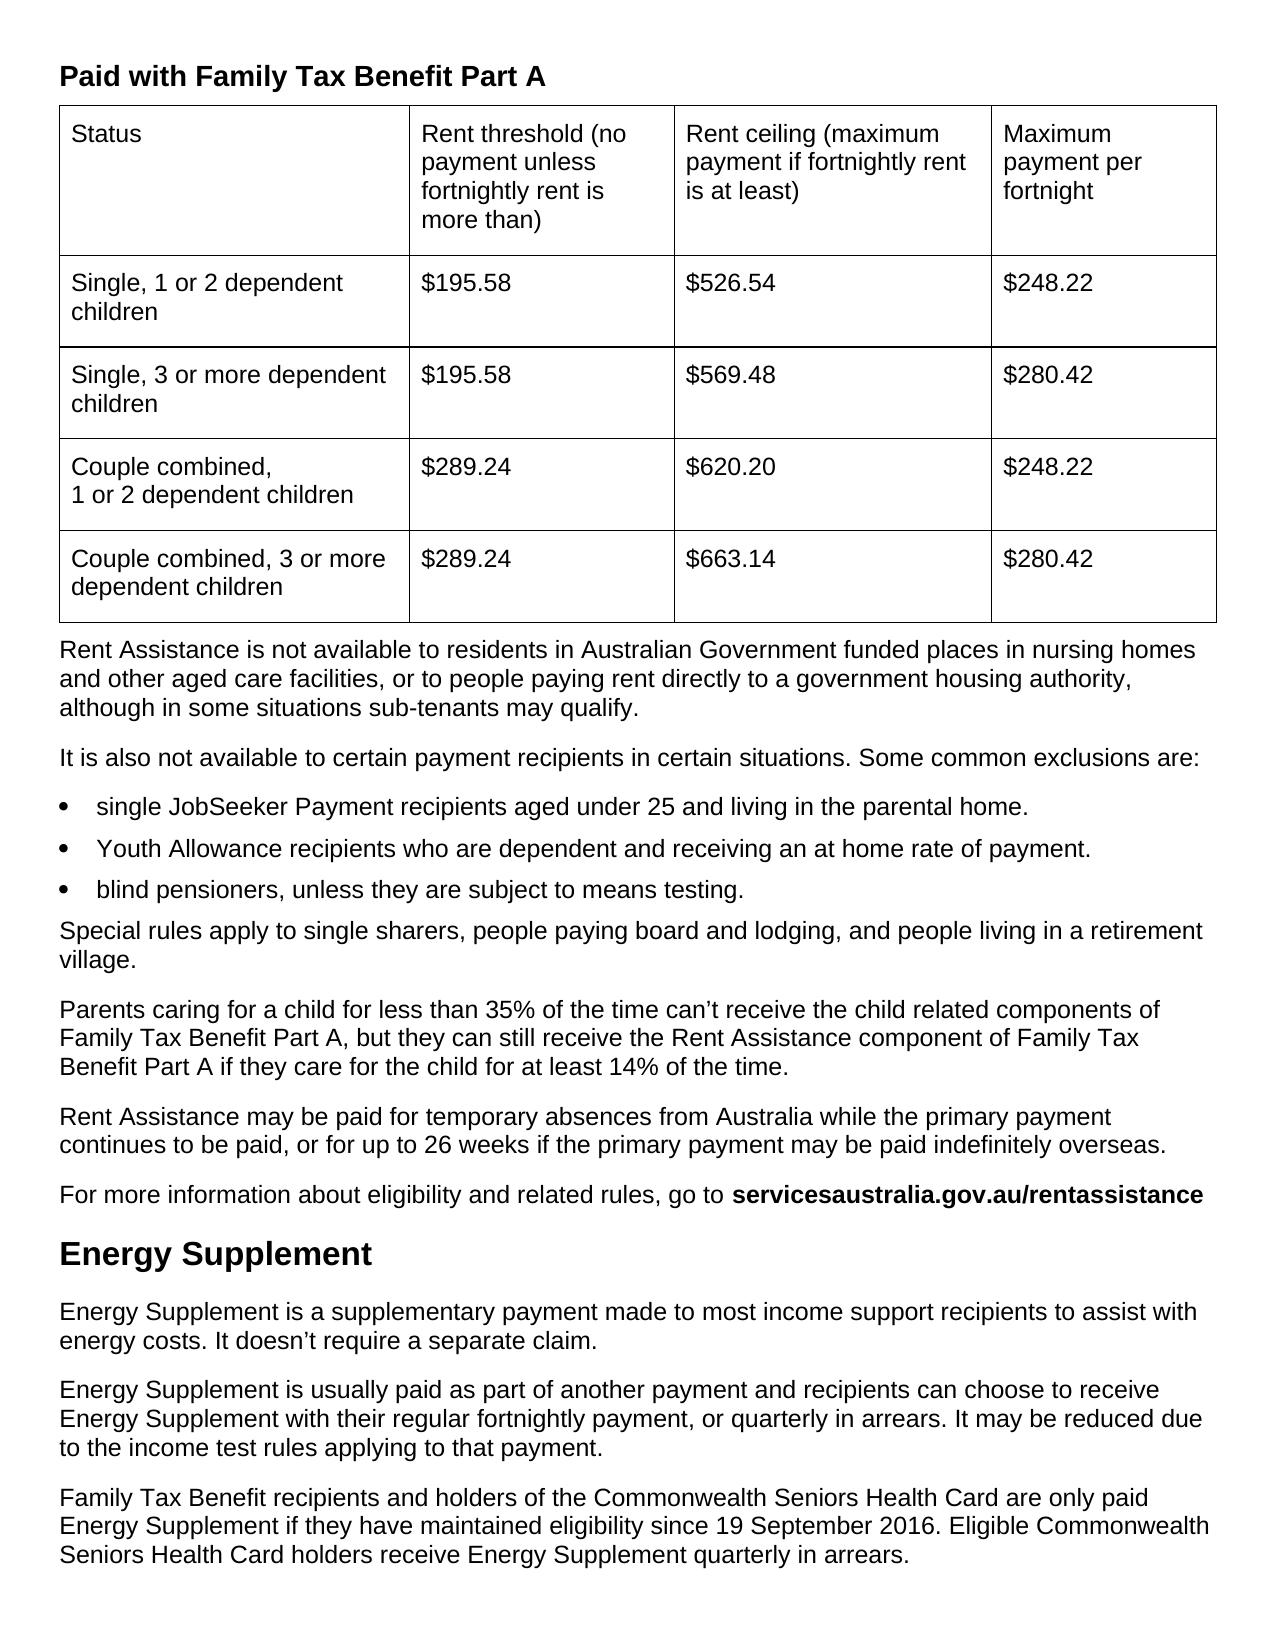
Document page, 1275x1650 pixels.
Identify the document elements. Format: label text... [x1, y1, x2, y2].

text It is also not available to certain payment recipients in certain situations. Some common exclusions are: [59, 743, 1216, 771]
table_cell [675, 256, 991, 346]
text Special rules apply to single sharers, people paying board and lodging, and people living in a retirement village. [59, 916, 1216, 974]
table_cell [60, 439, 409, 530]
list Youth Allowance recipients who are dependent and receiving an at home rate of payment. [59, 833, 1216, 862]
text For more information about eligibility and related rules, go to servicesaustralia.gov.au/rentassistance [59, 1180, 1216, 1209]
text Energy Supplement is usually paid as part of another payment and recipients can choose to receive Energy Supplement with their regular fortnightly payment, or quarterly in arrears. It may be reduced due to the income test rules applying to that payment. [59, 1376, 1216, 1462]
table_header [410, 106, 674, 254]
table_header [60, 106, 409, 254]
text Rent Assistance may be paid for temporary absences from Australia while the primary payment continues to be paid, or for up to 26 weeks if the primary payment may be paid indefinitely overseas. [59, 1102, 1216, 1159]
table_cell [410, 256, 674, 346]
list single JobSeeker Payment recipients aged under 25 and living in the parental home. [59, 792, 1216, 821]
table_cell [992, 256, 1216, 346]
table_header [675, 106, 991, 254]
subtitle Paid with Family Tax Benefit Part A [59, 59, 1216, 93]
text Family Tax Benefit recipients and holders of the Commonwealth Seniors Health Card are only paid Energy Supplement if they have maintained eligibility since 19 September 2016. Eligible Commonwealth Seniors Health Card holders receive Energy Supplement quarterly in arrears. [59, 1483, 1216, 1569]
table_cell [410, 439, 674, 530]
list blind pensioners, unless they are subject to means testing. [59, 875, 1216, 904]
text Parents caring for a child for less than 35% of the time can’t receive the child related components of Family Tax Benefit Part A, but they can still receive the Rent Assistance component of Family Tax Benefit Part A if they care for the child for at least 14% of the time. [59, 994, 1216, 1081]
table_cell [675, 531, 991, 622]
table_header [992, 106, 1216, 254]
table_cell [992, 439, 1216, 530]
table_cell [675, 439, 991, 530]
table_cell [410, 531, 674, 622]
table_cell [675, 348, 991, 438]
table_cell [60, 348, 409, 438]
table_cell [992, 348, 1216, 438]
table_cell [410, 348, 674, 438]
text Rent Assistance is not available to residents in Australian Government funded places in nursing homes and other aged care facilities, or to people paying rent directly to a government housing authority, although in some situations sub-tenants may qualify. [59, 636, 1216, 722]
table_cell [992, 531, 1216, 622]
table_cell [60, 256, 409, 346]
subtitle Energy Supplement [59, 1234, 1216, 1272]
text Energy Supplement is a supplementary payment made to most income support recipients to assist with energy costs. It doesn’t require a separate claim. [59, 1297, 1216, 1355]
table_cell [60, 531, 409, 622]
